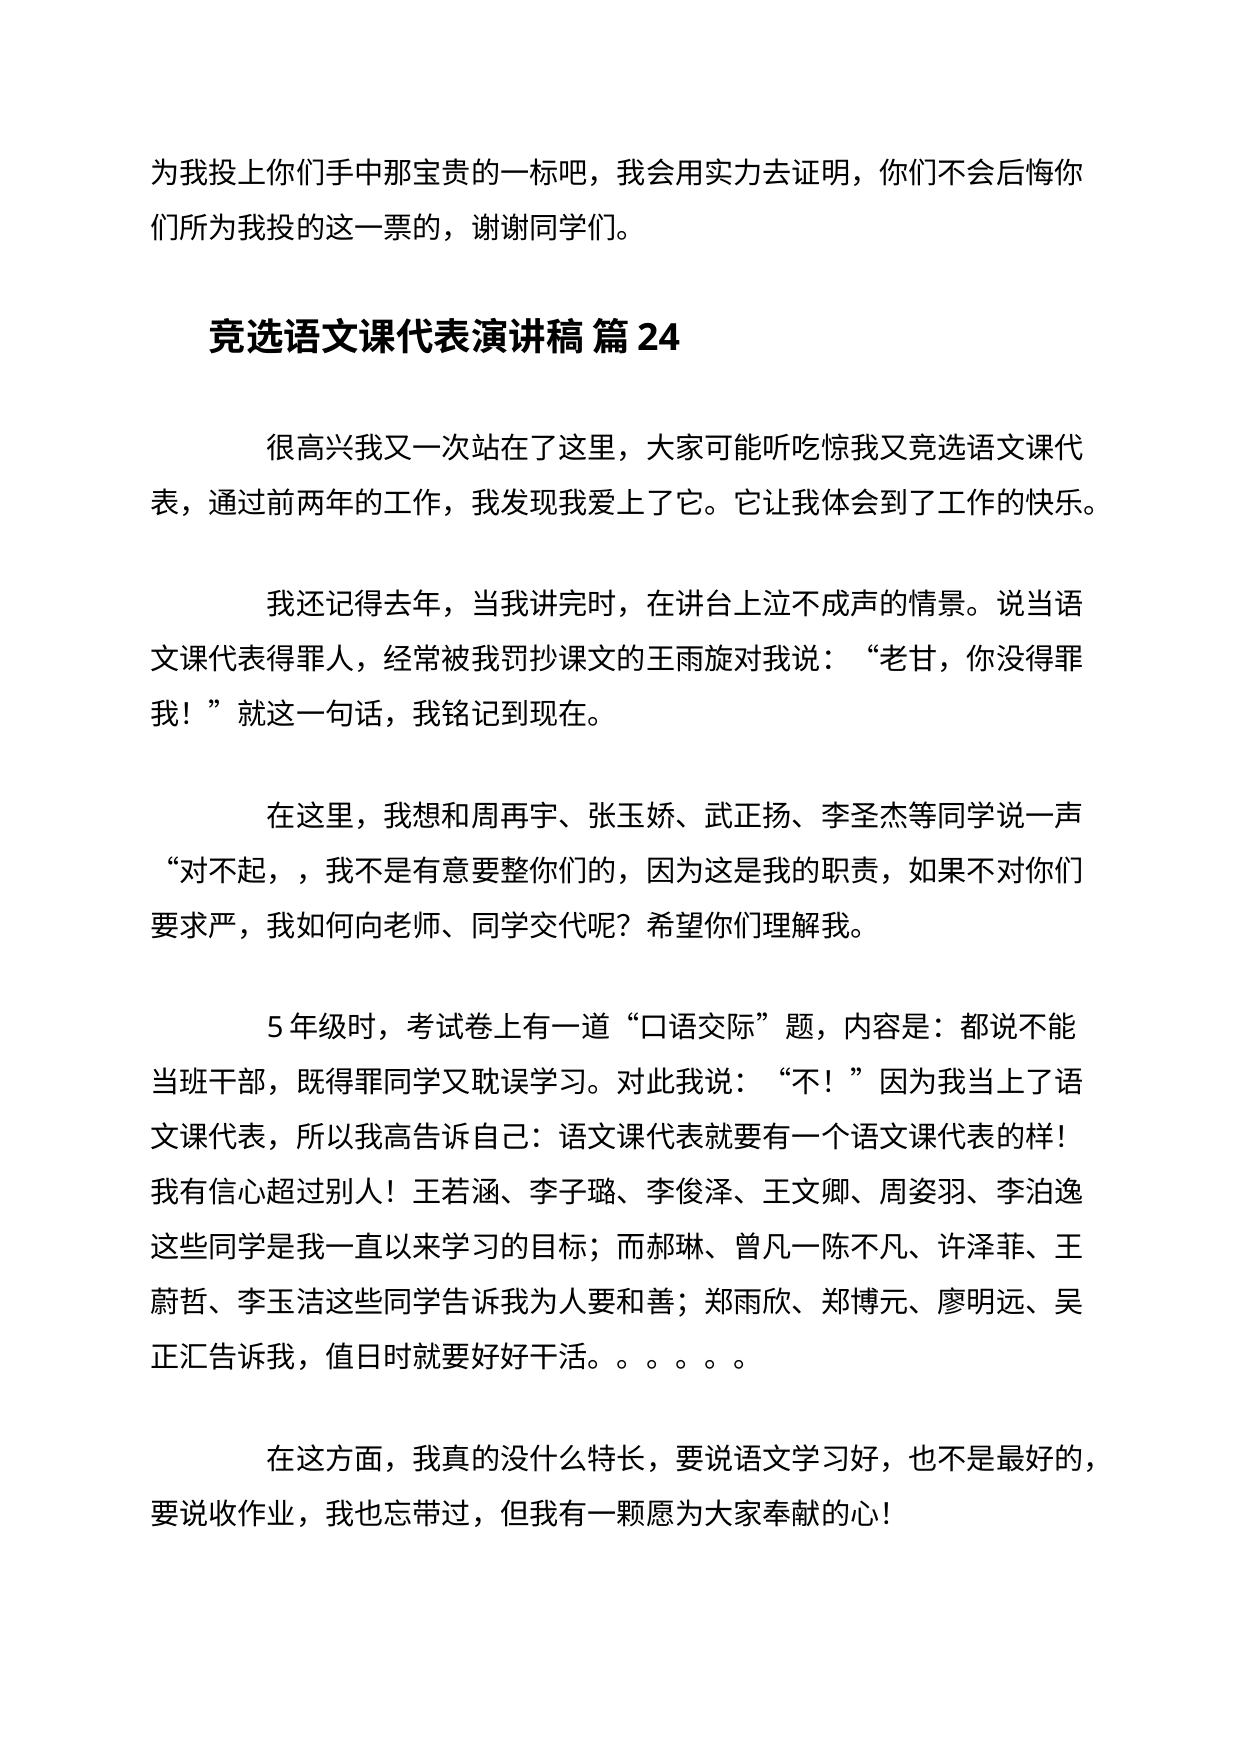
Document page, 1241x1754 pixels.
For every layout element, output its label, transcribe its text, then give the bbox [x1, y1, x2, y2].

text 竞选语文课代表演讲稿 篇24 [150, 307, 1090, 361]
text 在这方面，我真的没什么特长，要说语文学习好，也不是最好的，要说收作业，我也忘带过，但我有一颗愿为大家奉献的心！ [150, 1435, 1090, 1532]
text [150, 150, 1090, 247]
text 5年级时，考试卷上有一道“口语交际”题，内容是：都说不能当班干部，既得罪同学又耽误学习。对此我说：“不！”因为我当上了语文课代表，所以我高告诉自己：语文课代表就要有一个语文课代表的样！我有信心超过别人！王若涵、李子璐、李俊泽、王文卿、周姿羽、李泊逸这些同学是我一直以来学习的目标；而郝琳、曾凡一陈不凡、许泽菲、王蔚哲、李玉洁这些同学告诉我为人要和善；郑雨欣、郑博元、廖明远、吴正汇告诉我，值日时就要好好干活。。。。。。 [150, 1004, 1090, 1376]
text 在这里，我想和周再宇、张玉娇、武正扬、李圣杰等同学说一声“对不起，，我不是有意要整你们的，因为这是我的职责，如果不对你们要求严，我如何向老师、同学交代呢？希望你们理解我。 [150, 792, 1090, 944]
text 很高兴我又一次站在了这里，大家可能听吃惊我又竞选语文课代表，通过前两年的工作，我发现我爱上了它。它让我体会到了工作的快乐。 [150, 424, 1090, 521]
text 我还记得去年，当我讲完时，在讲台上泣不成声的情景。说当语文课代表得罪人，经常被我罚抄课文的王雨旋对我说：“老甘，你没得罪我！”就这一句话，我铭记到现在。 [150, 581, 1090, 733]
